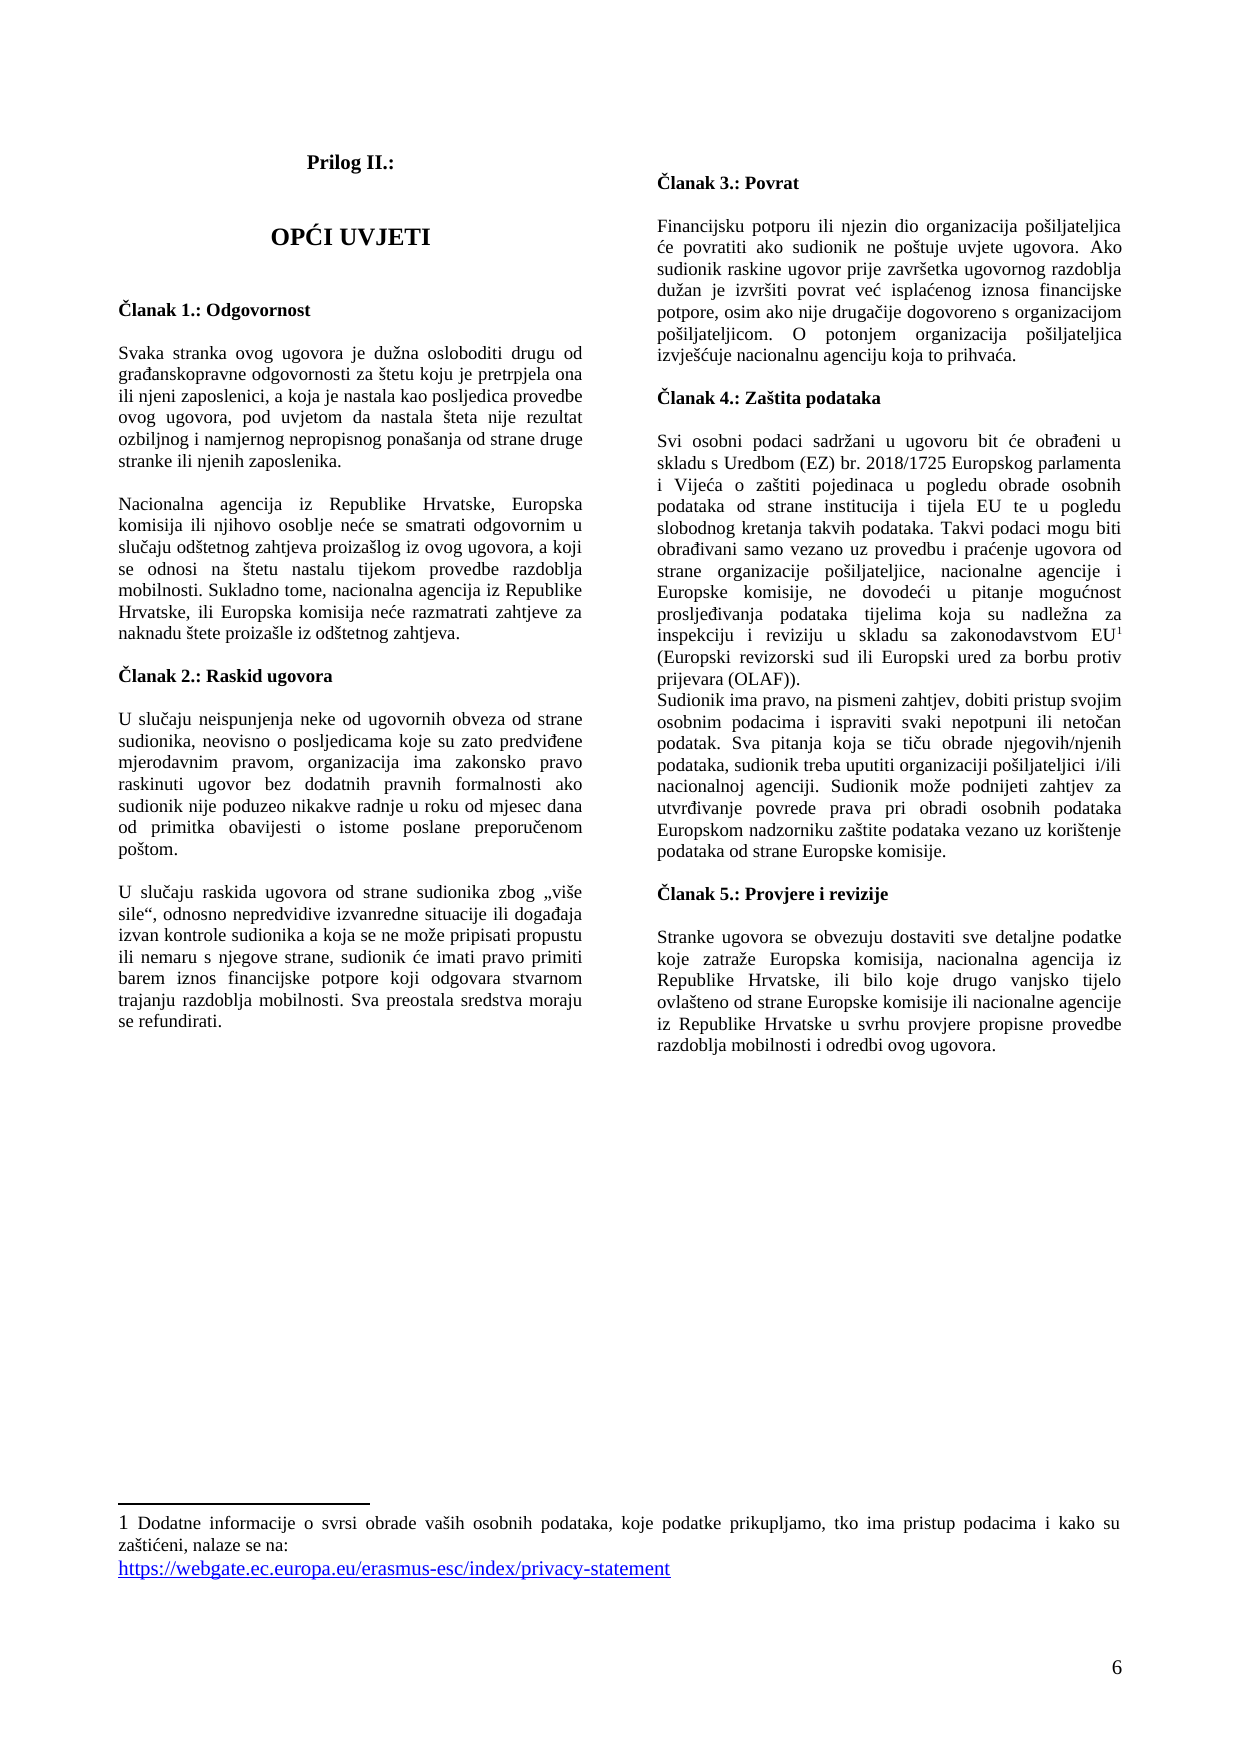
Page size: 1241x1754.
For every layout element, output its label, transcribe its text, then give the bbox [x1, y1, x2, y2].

text Svaka stranka ovog ugovora je dužna osloboditi drugu od građanskopravne odgovornosti za štetu koju je pretrpjela ona ili njeni zaposlenici, a koja je nastala kao posljedica provedbe ovog ugovora, pod uvjetom da nastala šteta nije rezultat ozbiljnog i namjernog nepropisnog ponašanja od strane druge stranke ili njenih zaposlenika. [118, 342, 583, 471]
text Članak 3.: Povrat [657, 172, 1122, 193]
text U slučaju raskida ugovora od strane sudionika zbog „više sile“, odnosno nepredvidive izvanredne situacije ili događaja izvan kontrole sudionika a koja se ne može pripisati propustu ili nemaru s njegove strane, sudionik će imati pravo primiti barem iznos financijske potpore koji odgovara stvarnom trajanju razdoblja mobilnosti. Sva preostala sredstva moraju se refundirati. [118, 881, 583, 1032]
text U slučaju neispunjenja neke od ugovornih obveza od strane sudionika, neovisno o posljedicama koje su zato predviđene mjerodavnim pravom, organizacija ima zakonsko pravo raskinuti ugovor bez dodatnih pravnih formalnosti ako sudionik nije poduzeo nikakve radnje u roku od mjesec dana od primitka obavijesti o istome poslane preporučenom poštom. [118, 708, 583, 859]
text Članak 4.: Zaštita podataka [657, 387, 1122, 409]
text Stranke ugovora se obvezuju dostaviti sve detaljne podatke koje zatraže Europska komisija, nacionalna agencija iz Republike Hrvatske, ili bilo koje drugo vanjsko tijelo ovlašteno od strane Europske komisije ili nacionalne agencije iz Republike Hrvatske u svrhu provjere propisne provedbe razdoblja mobilnosti i odredbi ovog ugovora. [657, 926, 1122, 1056]
text Članak 2.: Raskid ugovora [118, 665, 583, 687]
text Nacionalna agencija iz Republike Hrvatske, Europska komisija ili njihovo osoblje neće se smatrati odgovornim u slučaju odštetnog zahtjeva proizašlog iz ovog ugovora, a koji se odnosi na štetu nastalu tijekom provedbe razdoblja mobilnosti. Sukladno tome, nacionalna agencija iz Republike Hrvatske, ili Europska komisija neće razmatrati zahtjeve za naknadu štete proizašle iz odštetnog zahtjeva. [118, 493, 583, 644]
text Svi osobni podaci sadržani u ugovoru bit će obrađeni u skladu s Uredbom (EZ) br. 2018/1725 Europskog parlamenta i Vijeća o zaštiti pojedinaca u pogledu obrade osobnih podataka od strane institucija i tijela EU te u pogledu slobodnog kretanja takvih podataka. Takvi podaci mogu biti obrađivani samo vezano uz provedbu i praćenje ugovora od strane organizacije pošiljateljice, nacionalne agencije i Europske komisije, ne dovodeći u pitanje mogućnost prosljeđivanja podataka tijelima koja su nadležna za inspekciju i reviziju u skladu sa zakonodavstvom EU (Europski revizorski sud ili Europski ured za borbu protiv prijevara (OLAF)). [657, 430, 1122, 689]
text Članak 5.: Provjere i revizije [657, 883, 1122, 905]
text Prilog II.: [118, 150, 583, 174]
text Sudionik ima pravo, na pismeni zahtjev, dobiti pristup svojim osobnim podacima i ispraviti svaki nepotpuni ili netočan podatak. Sva pitanja koja se tiču obrade njegovih/njenih podataka, sudionik treba uputiti organizaciji pošiljateljici i/ili nacionalnoj agenciji. Sudionik može podnijeti zahtjev za utvrđivanje povrede prava pri obradi osobnih podataka Europskom nadzorniku zaštite podataka vezano uz korištenje podataka od strane Europske komisije. [657, 689, 1122, 862]
text Financijsku potporu ili njezin dio organizacija pošiljateljica će povratiti ako sudionik ne poštuje uvjete ugovora. Ako sudionik raskine ugovor prije završetka ugovornog razdoblja dužan je izvršiti povrat već isplaćenog iznosa financijske potpore, osim ako nije drugačije dogovoreno s organizacijom pošiljateljicom. O potonjem organizacija pošiljateljica izvješćuje nacionalnu agenciju koja to prihvaća. [657, 215, 1122, 366]
text OPĆI UVJETI [118, 222, 583, 251]
text Članak 1.: Odgovornost [118, 299, 583, 320]
